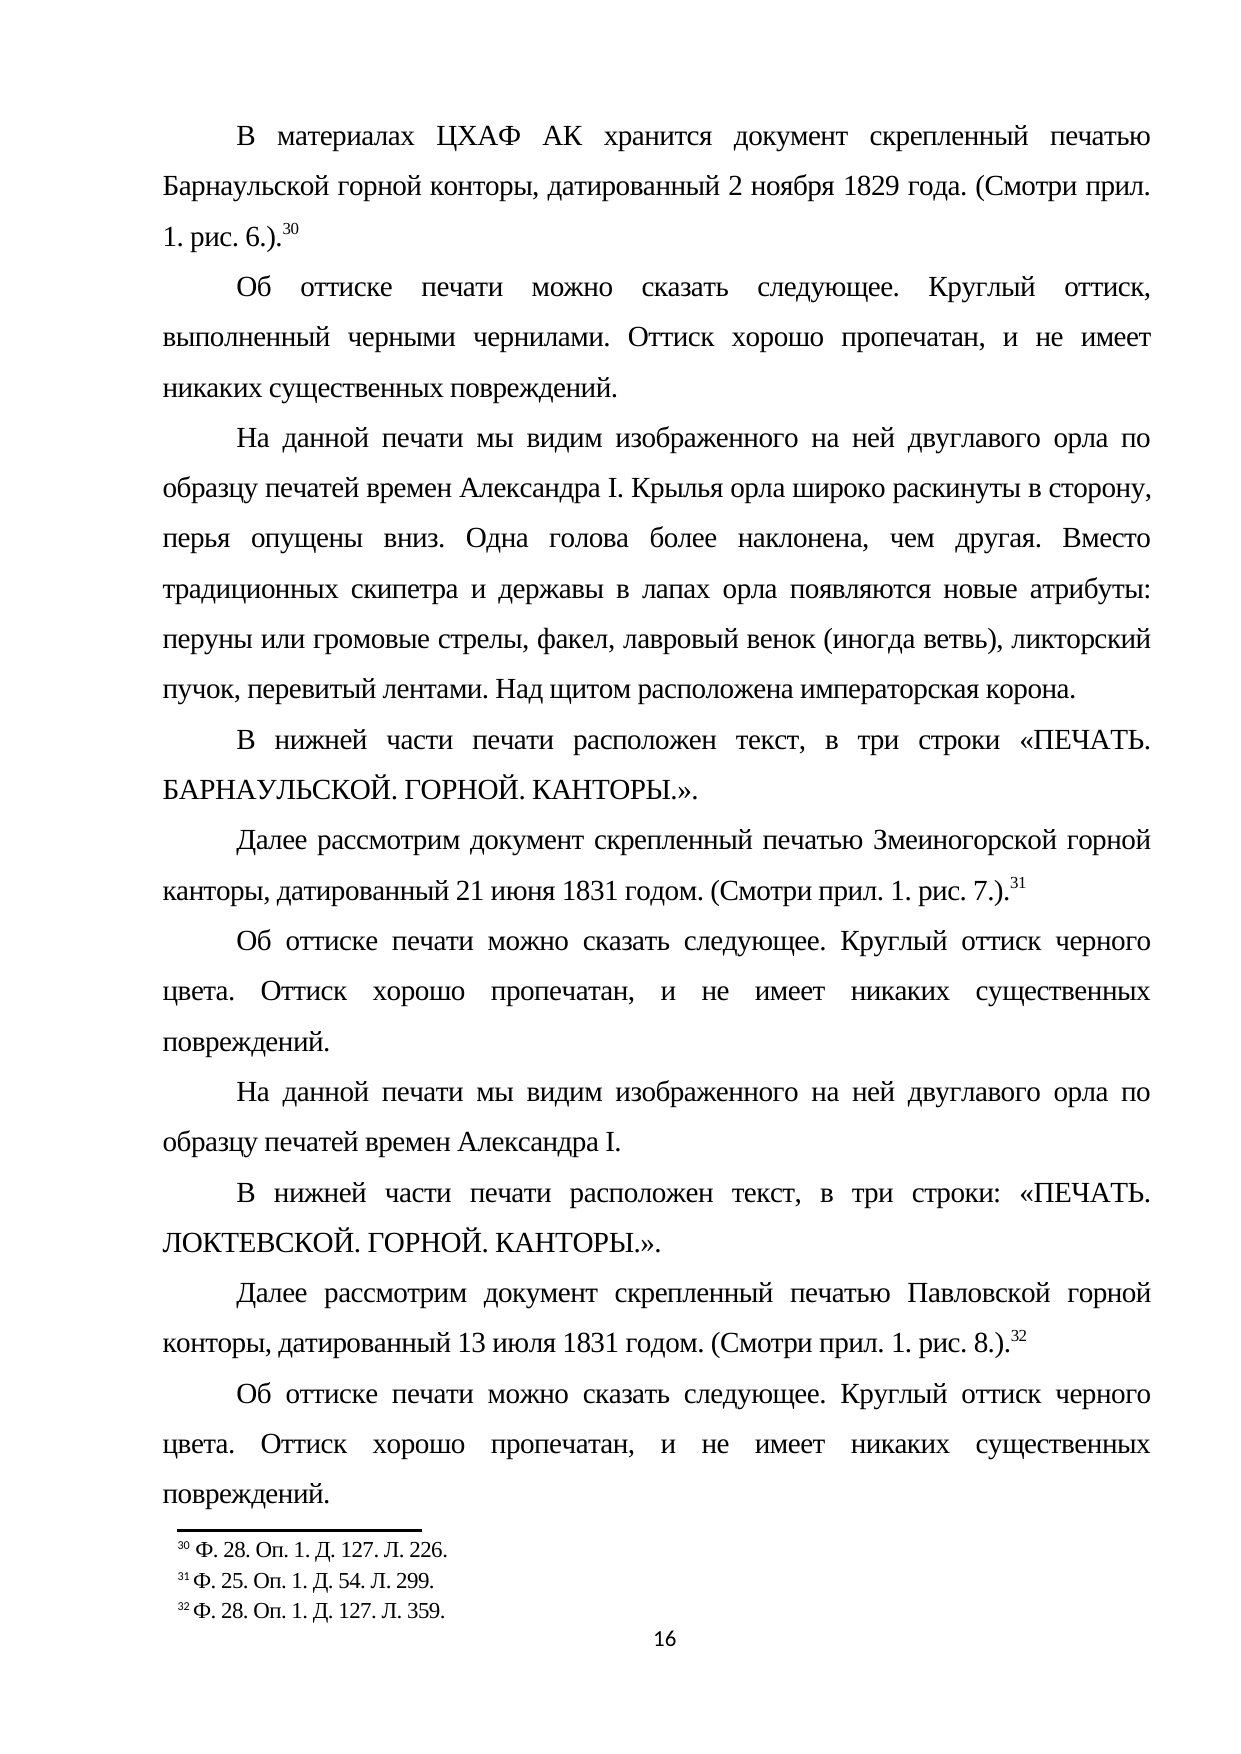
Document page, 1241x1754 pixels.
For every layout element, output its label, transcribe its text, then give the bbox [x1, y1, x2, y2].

text В материалах ЦХАФ АК хранится документ скрепленный печатью Барнаульской горной конторы, датированный 2 ноября 1829 года. (Смотри прил. 1. рис. 6.). [162, 118, 1152, 252]
text На данной печати мы видим изображенного на ней двуглавого орла по образцу печатей времен Александра I. Крылья орла широко раскинуты в сторону, перья опущены вниз. Одна голова более наклонена, чем другая. Вместо традиционных скипетра и державы в лапах орла появляются новые атрибуты: перуны или громовые стрелы, факел, лавровый венок (иногда ветвь), ликторский пучок, перевитый лентами. Над щитом расположена императорская корона. [162, 420, 1152, 705]
text Далее рассмотрим документ скрепленный печатью Павловской горной конторы, датированный 13 июля 1831 годом. (Смотри прил. 1. рис. 8.). [162, 1275, 1152, 1359]
text В нижней части печати расположен текст, в три строки: «ПЕЧАТЬ. ЛОКТЕВСКОЙ. ГОРНОЙ. КАНТОРЫ.». [162, 1175, 1152, 1258]
text На данной печати мы видим изображенного на ней двуглавого орла по образцу печатей времен Александра I. [162, 1074, 1152, 1158]
text Далее рассмотрим документ скрепленный печатью Змеиногорской горной канторы, датированный 21 июня 1831 годом. (Смотри прил. 1. рис. 7.). [162, 822, 1152, 906]
text Об оттиске печати можно сказать следующее. Круглый оттиск, выполненный черными чернилами. Оттиск хорошо пропечатан, и не имеет никаких существенных повреждений. [162, 269, 1152, 403]
text Об оттиске печати можно сказать следующее. Круглый оттиск черного цвета. Оттиск хорошо пропечатан, и не имеет никаких существенных повреждений. [162, 923, 1152, 1057]
text В нижней части печати расположен текст, в три строки «ПЕЧАТЬ. БАРНАУЛЬСКОЙ. ГОРНОЙ. КАНТОРЫ.». [162, 722, 1152, 806]
text Об оттиске печати можно сказать следующее. Круглый оттиск черного цвета. Оттиск хорошо пропечатан, и не имеет никаких существенных повреждений. [162, 1376, 1152, 1510]
